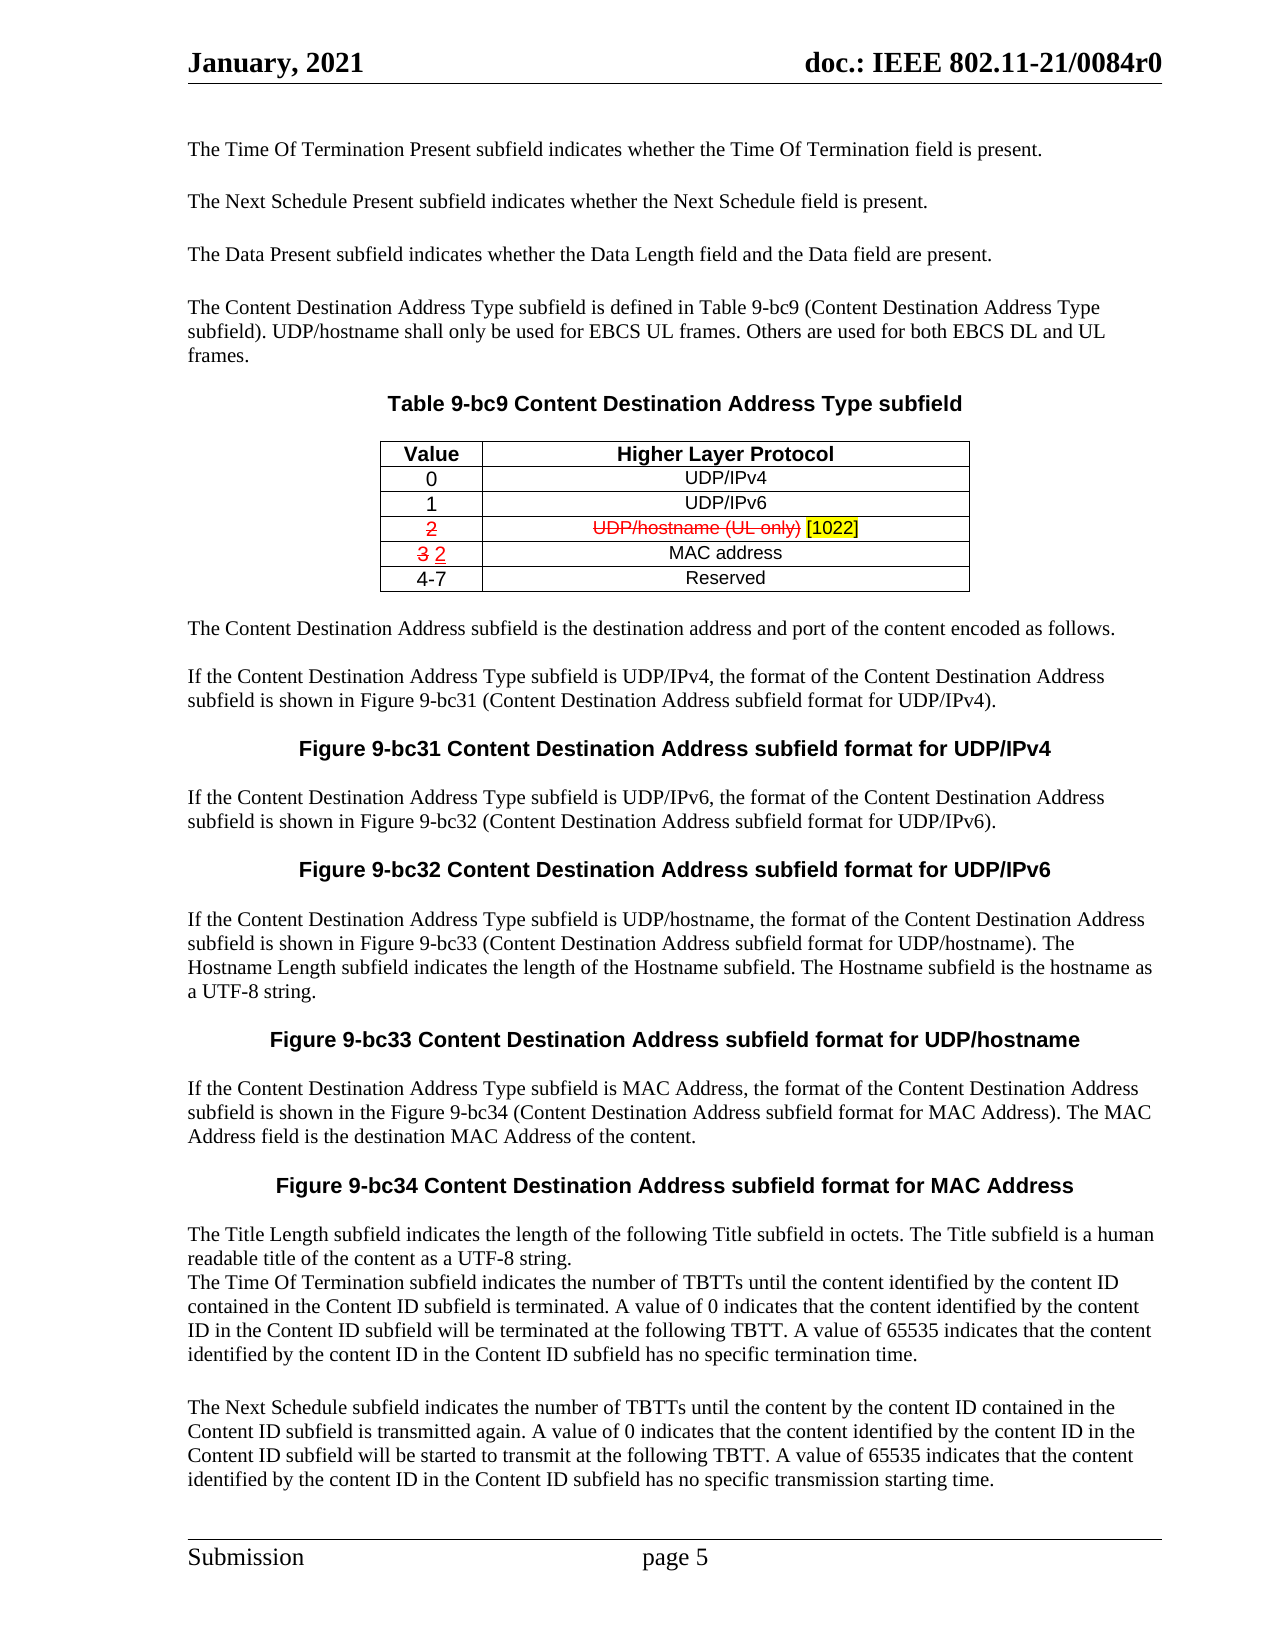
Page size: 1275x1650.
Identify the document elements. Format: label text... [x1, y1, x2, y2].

text The Next Schedule subfield indicates the number of TBTTs until the content by the content ID contained in the Content ID subfield is transmitted again. A value of 0 indicates that the content identified by the content ID in the Content ID subfield will be started to transmit at the following TBTT. A value of 65535 indicates that the content identified by the content ID in the Content ID subfield has no specific transmission starting time. [187, 1395, 1162, 1491]
text The Time Of Termination Present subfield indicates whether the Time Of Termination field is present. [187, 137, 1162, 161]
table_cell 0 [381, 467, 482, 491]
text The Content Destination Address Type subfield is defined in Table 9-bc9 (Content Destination Address Type subfield). UDP/hostname shall only be used for EBCS UL frames. Others are used for both EBCS DL and UL frames. [187, 295, 1162, 367]
table_cell UDP/IPv6 [483, 492, 969, 516]
text The Time Of Termination subfield indicates the number of TBTTs until the content identified by the content ID contained in the Content ID subfield is terminated. A value of 0 indicates that the content identified by the content ID in the Content ID subfield will be terminated at the following TBTT. A value of 65535 indicates that the content identified by the content ID in the Content ID subfield has no specific termination time. [187, 1270, 1162, 1366]
text Figure 9-bc32 Content Destination Address subfield format for UDP/IPv6 [187, 857, 1162, 883]
table_header Value [381, 442, 482, 466]
text If the Content Destination Address Type subfield is UDP/IPv6, the format of the Content Destination Address subfield is shown in Figure 9-bc32 (Content Destination Address subfield format for UDP/IPv6). [187, 785, 1162, 833]
text The Content Destination Address subfield is the destination address and port of the content encoded as follows. [187, 616, 1162, 640]
text Figure 9-bc33 Content Destination Address subfield format for UDP/hostname [187, 1027, 1162, 1052]
table_cell 1 [381, 492, 482, 516]
table_cell 3 2 [381, 542, 482, 566]
text If the Content Destination Address Type subfield is UDP/IPv4, the format of the Content Destination Address subfield is shown in Figure 9-bc31 (Content Destination Address subfield format for UDP/IPv4). [187, 664, 1162, 712]
table_cell 2 [381, 517, 482, 541]
text Table 9-bc9 Content Destination Address Type subfield [187, 391, 1162, 416]
text The Title Length subfield indicates the length of the following Title subfield in octets. The Title subfield is a human readable title of the content as a UTF-8 string. [187, 1222, 1162, 1270]
text If the Content Destination Address Type subfield is UDP/hostname, the format of the Content Destination Address subfield is shown in Figure 9-bc33 (Content Destination Address subfield format for UDP/hostname). The Hostname Length subfield indicates the length of the Hostname subfield. The Hostname subfield is the hostname as a UTF-8 string. [187, 907, 1162, 1003]
text If the Content Destination Address Type subfield is MAC Address, the format of the Content Destination Address subfield is shown in the Figure 9-bc34 (Content Destination Address subfield format for MAC Address). The MAC Address field is the destination MAC Address of the content. [187, 1076, 1162, 1148]
table_cell MAC address [483, 542, 969, 566]
text The Data Present subfield indicates whether the Data Length field and the Data field are present. [187, 242, 1162, 266]
text The Next Schedule Present subfield indicates whether the Next Schedule field is present. [187, 189, 1162, 213]
table_cell 4-7 [381, 567, 482, 591]
text Figure 9-bc34 Content Destination Address subfield format for MAC Address [187, 1172, 1162, 1198]
table_cell UDP/IPv4 [483, 467, 969, 491]
table_cell Reserved [483, 567, 969, 591]
text Figure 9-bc31 Content Destination Address subfield format for UDP/IPv4 [187, 736, 1162, 761]
table_cell UDP/hostname (UL only) [1022] [483, 517, 969, 541]
table_header Higher Layer Protocol [483, 442, 969, 466]
